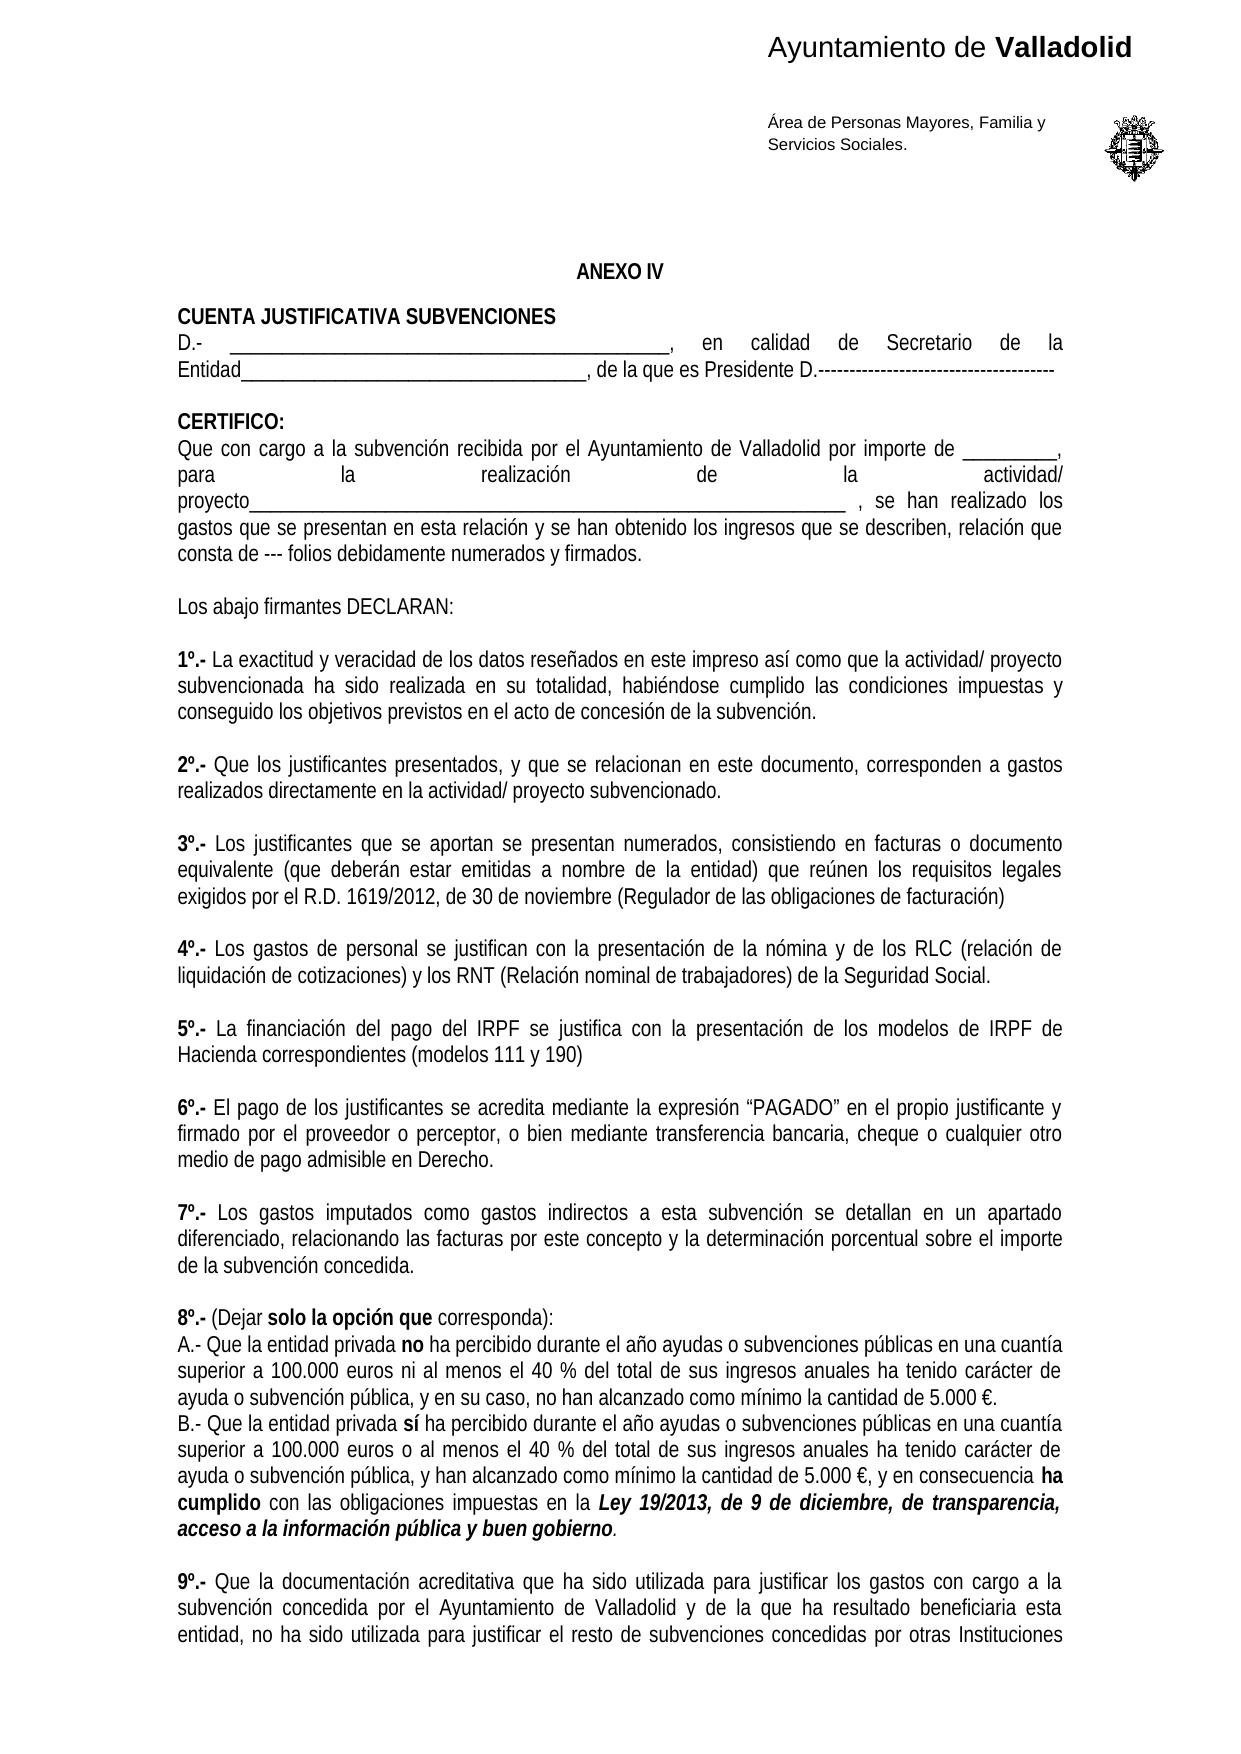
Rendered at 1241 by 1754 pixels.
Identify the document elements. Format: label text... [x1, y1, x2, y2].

text 2º.- Que los justificantes presentados, y que se relacionan en este documento, corresponden a gastos realizados directamente en la actividad/ proyecto subvencionado. [177, 751, 1063, 804]
text 7º.- Los gastos imputados como gastos indirectos a esta subvención se detallan en un apartado diferenciado, relacionando las facturas por este concepto y la determinación porcentual sobre el importe de la subvención concedida. [177, 1199, 1063, 1278]
text Los abajo firmantes DECLARAN: [177, 593, 1063, 619]
text A.- Que la entidad privada no ha percibido durante el año ayudas o subvenciones públicas en una cuantía superior a 100.000 euros ni al menos el 40 % del total de sus ingresos anuales ha tenido carácter de ayuda o subvención pública, y en su caso, no han alcanzado como mínimo la cantidad de 5.000 €. [177, 1331, 1063, 1410]
text D.- __________________________________________, en calidad de Secretario de la Entidad_________________________________, de la que es Presidente D.-------------------------------------- [177, 329, 1063, 382]
text CERTIFICO: [177, 408, 1063, 435]
picture [1102, 112, 1167, 185]
text 3º.- Los justificantes que se aportan se presentan numerados, consistiendo en facturas o documento equivalente (que deberán estar emitidas a nombre de la entidad) que reúnen los requisitos legales exigidos por el R.D. 1619/2012, de 30 de noviembre (Regulador de las obligaciones de facturación) [177, 830, 1063, 909]
text ANEXO IV [177, 258, 1063, 284]
text B.- Que la entidad privada sí ha percibido durante el año ayudas o subvenciones públicas en una cuantía superior a 100.000 euros o al menos el 40 % del total de sus ingresos anuales ha tenido carácter de ayuda o subvención pública, y han alcanzado como mínimo la cantidad de 5.000 €, y en consecuencia ha cumplido con las obligaciones impuestas en la Ley 19/2013, de 9 de diciembre, de transparencia, acceso a la información pública y buen gobierno. [177, 1410, 1063, 1542]
text Que con cargo a la subvención recibida por el Ayuntamiento de Valladolid por importe de _________, para la realización de la actividad/ proyecto_________________________________________________________ , se han realizado los gastos que se presentan en esta relación y se han obtenido los ingresos que se describen, relación que consta de --- folios debidamente numerados y firmados. [177, 435, 1063, 566]
text 4º.- Los gastos de personal se justifican con la presentación de la nómina y de los RLC (relación de liquidación de cotizaciones) y los RNT (Relación nominal de trabajadores) de la Seguridad Social. [177, 935, 1063, 988]
text 6º.- El pago de los justificantes se acredita mediante la expresión “PAGADO” en el propio justificante y firmado por el proveedor o perceptor, o bien mediante transferencia bancaria, cheque o cualquier otro medio de pago admisible en Derecho. [177, 1093, 1063, 1173]
text 5º.- La financiación del pago del IRPF se justifica con la presentación de los modelos de IRPF de Hacienda correspondientes (modelos 111 y 190) [177, 1014, 1063, 1067]
text 1º.- La exactitud y veracidad de los datos reseñados en este impreso así como que la actividad/ proyecto subvencionada ha sido realizada en su totalidad, habiéndose cumplido las condiciones impuestas y conseguido los objetivos previstos en el acto de concesión de la subvención. [177, 646, 1063, 724]
text CUENTA JUSTIFICATIVA SUBVENCIONES [177, 303, 1063, 329]
text 8º.- (Dejar solo la opción que corresponda): [177, 1304, 1063, 1331]
